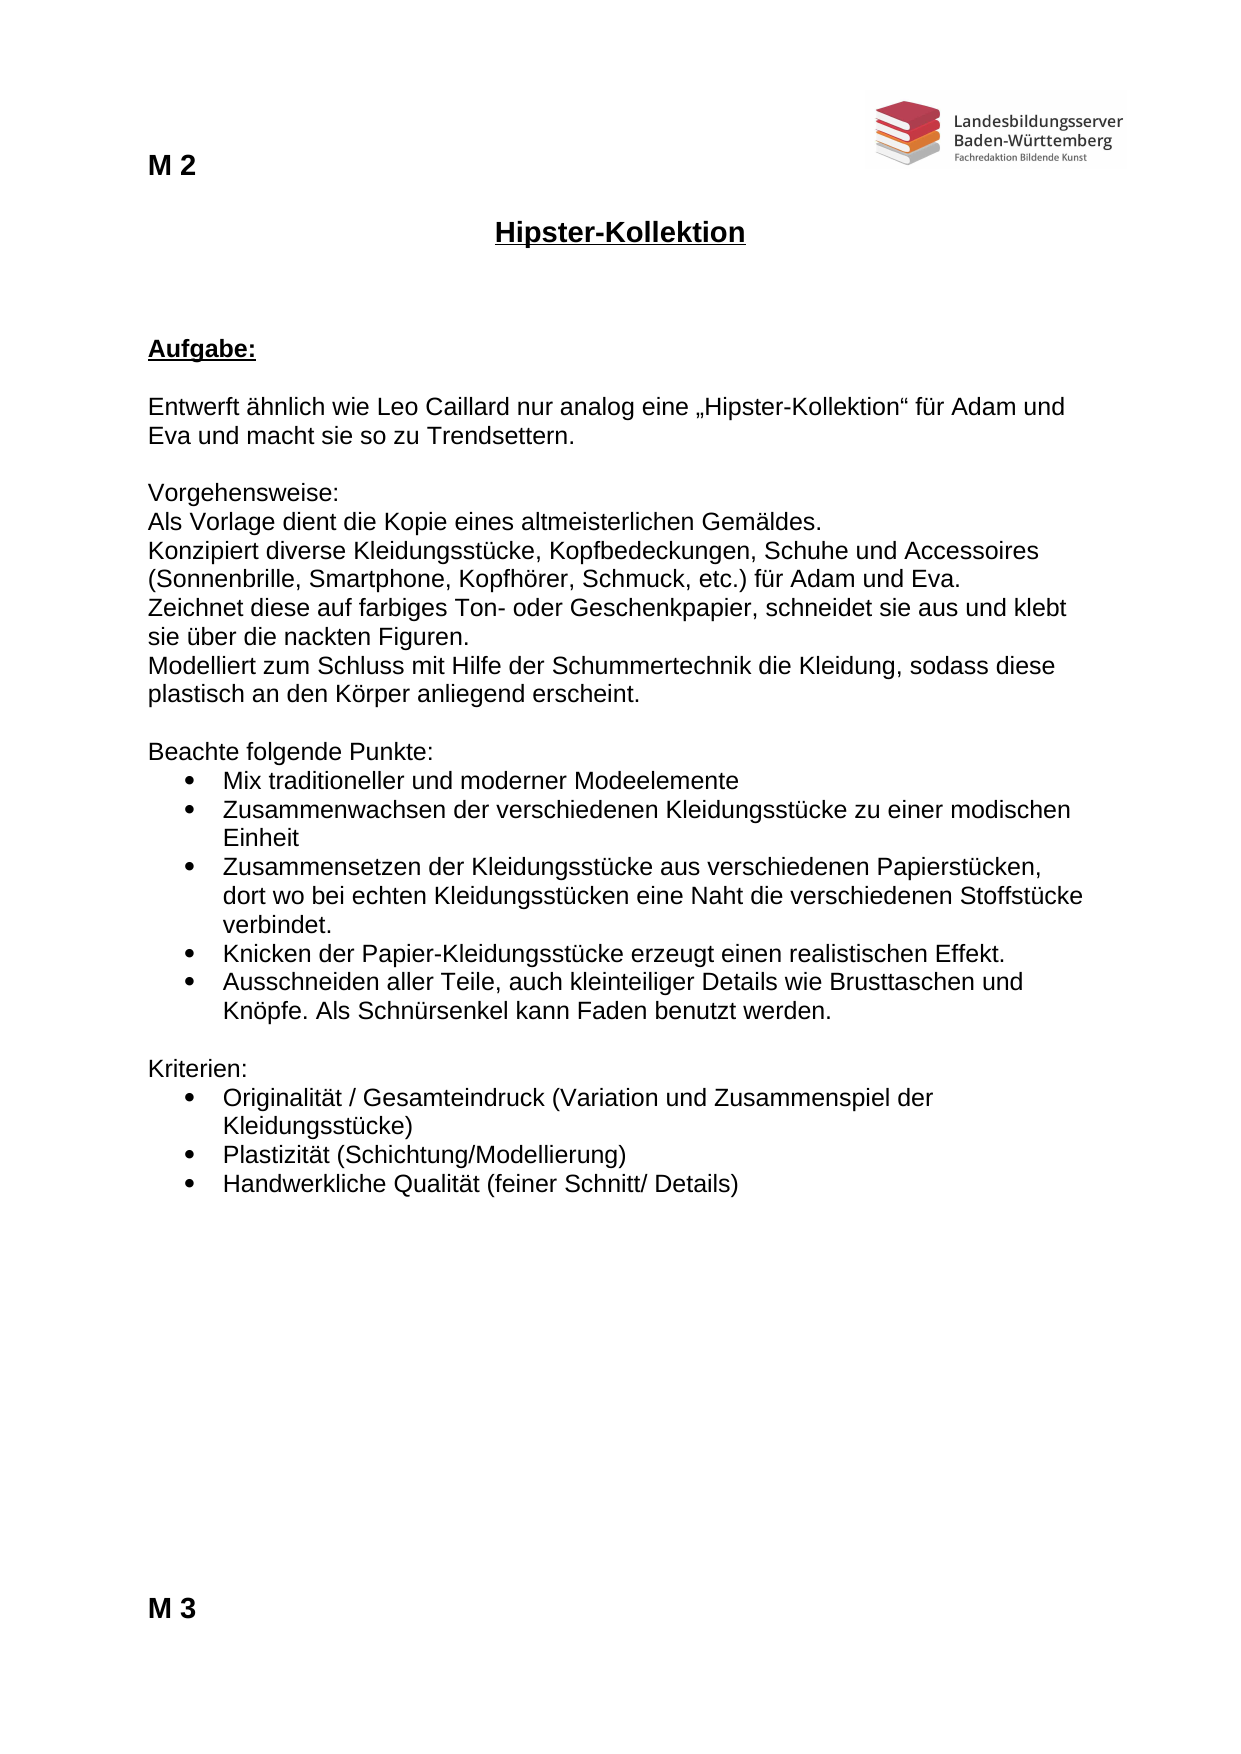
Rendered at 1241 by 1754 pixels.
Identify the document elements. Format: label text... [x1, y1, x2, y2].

list Plastizität (Schichtung/Modellierung) [185, 1140, 1093, 1169]
text Modelliert zum Schluss mit Hilfe der Schummertechnik die Kleidung, sodass diese plastisch an den Körper anliegend erscheint. [148, 651, 1093, 708]
list Ausschneiden aller Teile, auch kleinteiliger Details wie Brusttaschen und Knöpfe. Als Schnürsenkel kann Faden benutzt werden. [185, 967, 1093, 1025]
list Mix traditioneller und moderner Modeelemente [185, 766, 1093, 794]
list Originalität / Gesamteindruck (Variation und Zusammenspiel der Kleidungsstücke) [185, 1082, 1093, 1140]
text Kriterien: [148, 1054, 1093, 1082]
text M 2 [148, 148, 1093, 181]
picture [865, 90, 1127, 169]
text Vorgehensweise: [148, 478, 1093, 507]
text M 3 [148, 1591, 1093, 1624]
list Handwerkliche Qualität (feiner Schnitt/ Details) [185, 1169, 1093, 1198]
text Aufgabe: [148, 334, 1093, 363]
text Beachte folgende Punkte: [148, 737, 1093, 766]
list Zusammensetzen der Kleidungsstücke aus verschiedenen Papierstücken, dort wo bei echten Kleidungsstücken eine Naht die verschiedenen Stoffstücke verbindet. [185, 852, 1093, 938]
text Als Vorlage dient die Kopie eines altmeisterlichen Gemäldes. [148, 507, 1093, 536]
text Hipster-Kollektion [148, 215, 1093, 248]
text Zeichnet diese auf farbiges Ton- oder Geschenkpapier, schneidet sie aus und klebt sie über die nackten Figuren. [148, 593, 1093, 651]
text Konzipiert diverse Kleidungsstücke, Kopfbedeckungen, Schuhe und Accessoires (Sonnenbrille, Smartphone, Kopfhörer, Schmuck, etc.) für Adam und Eva. [148, 536, 1093, 593]
list Knicken der Papier-Kleidungsstücke erzeugt einen realistischen Effekt. [185, 938, 1093, 967]
text Entwerft ähnlich wie Leo Caillard nur analog eine „Hipster-Kollektion“ für Adam und Eva und macht sie so zu Trendsettern. [148, 392, 1093, 449]
list Zusammenwachsen der verschiedenen Kleidungsstücke zu einer modischen Einheit [185, 794, 1093, 852]
